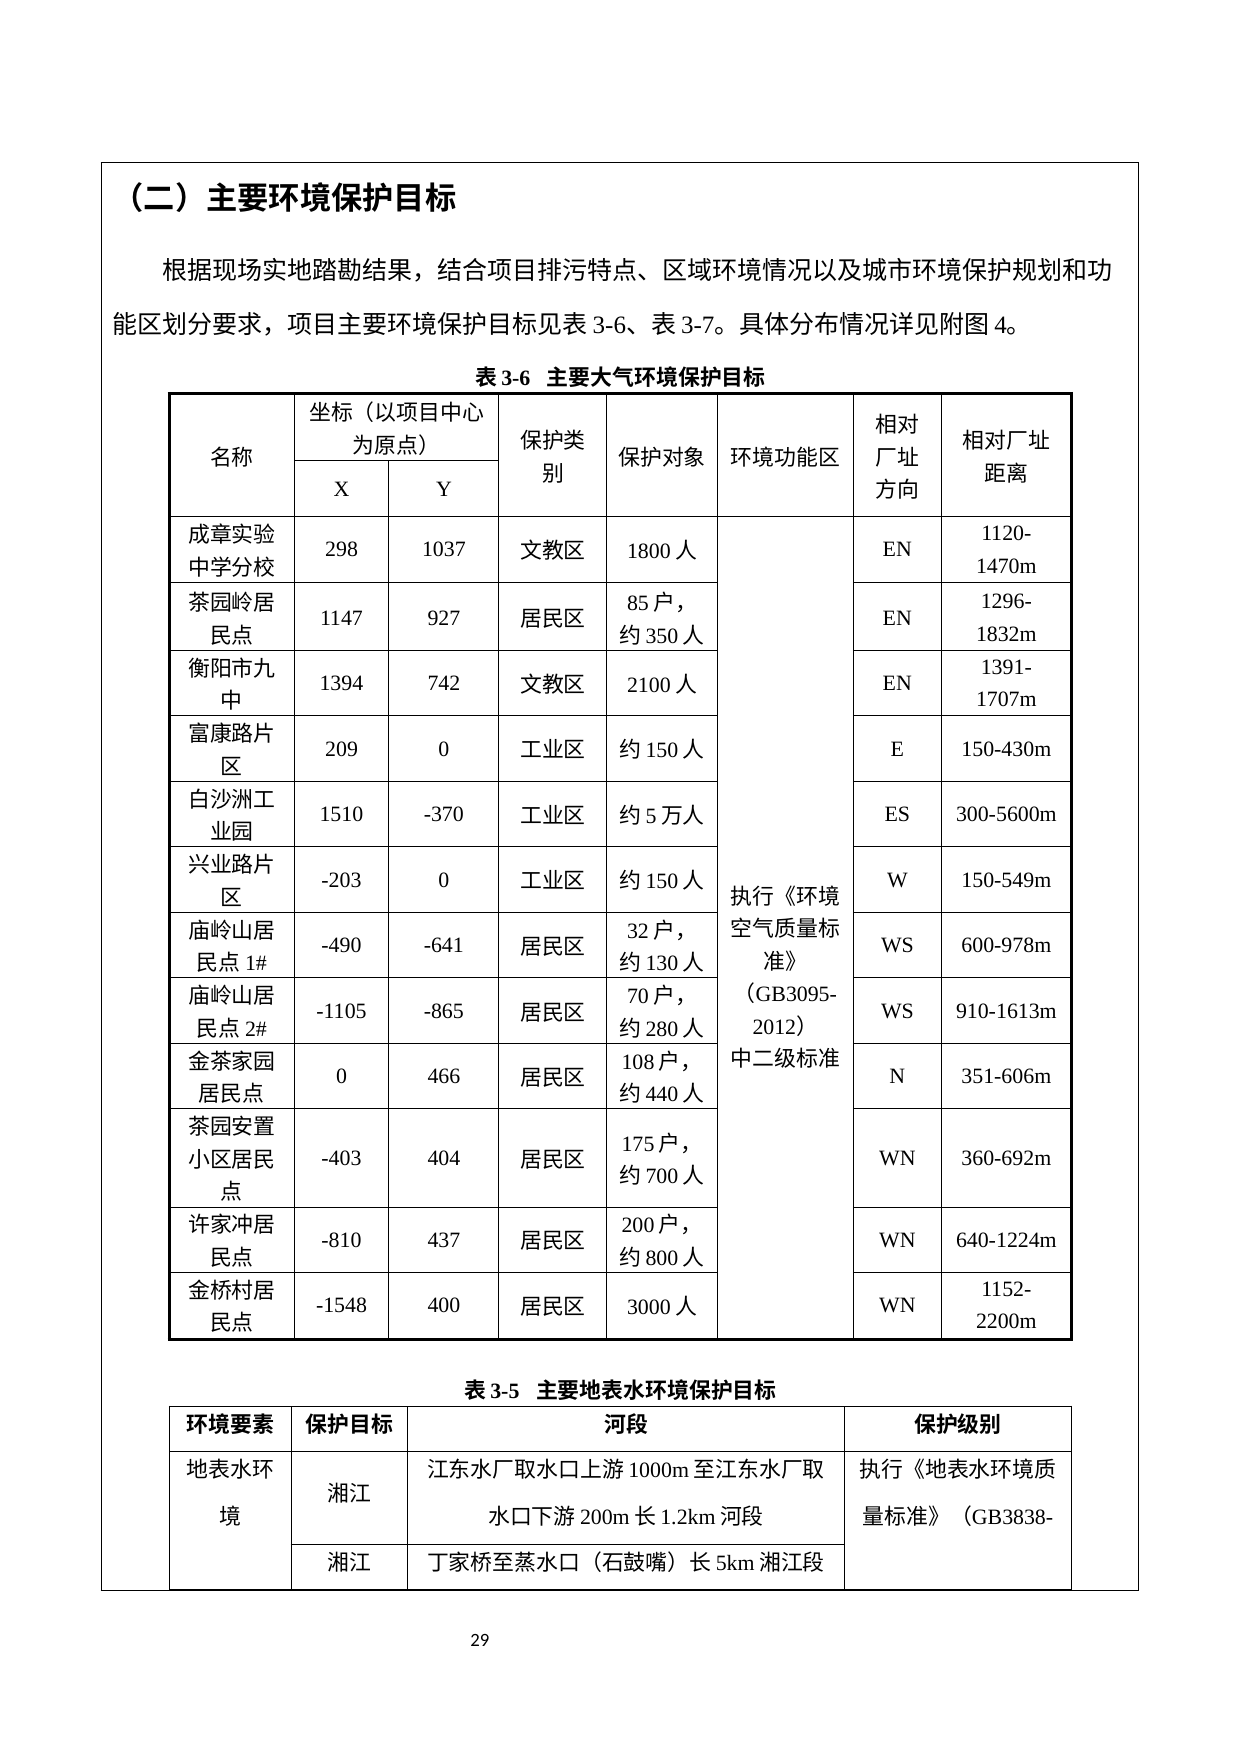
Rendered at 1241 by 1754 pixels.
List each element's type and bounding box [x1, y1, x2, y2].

table_cell [102, 163, 1138, 1590]
